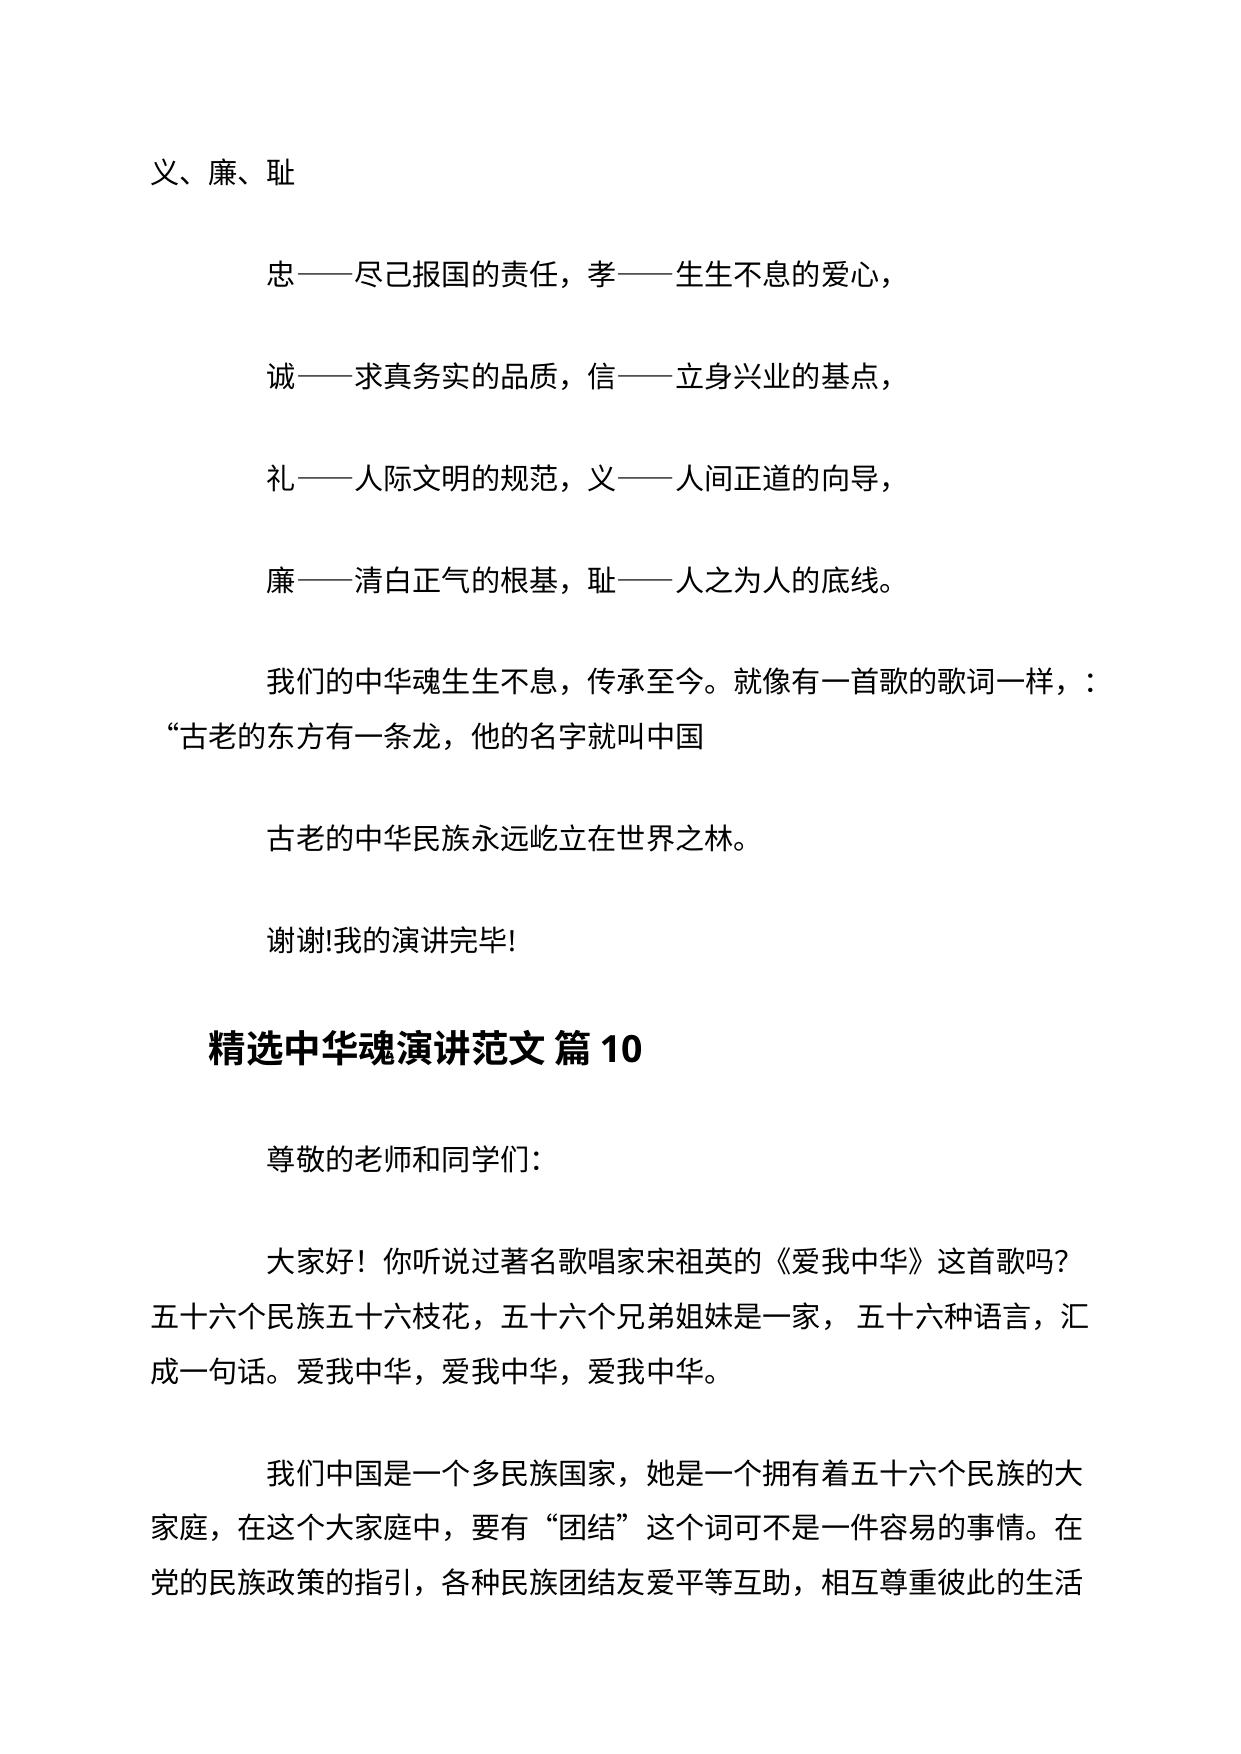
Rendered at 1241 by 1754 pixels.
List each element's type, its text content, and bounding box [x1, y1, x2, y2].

text 谢谢!我的演讲完毕! [150, 917, 1090, 960]
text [150, 1450, 1090, 1602]
text 尊敬的老师和同学们： [150, 1137, 1090, 1179]
text 礼——人际文明的规范，义——人间正道的向导， [150, 455, 1090, 498]
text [150, 150, 1090, 192]
text 精选中华魂演讲范文 篇10 [150, 1019, 1090, 1074]
text 诚——求真务实的品质，信——立身兴业的基点， [150, 353, 1090, 396]
text 我们的中华魂生生不息，传承至今。就像有一首歌的歌词一样，：“古老的东方有一条龙，他的名字就叫中国 [150, 659, 1090, 756]
text 大家好！你听说过著名歌唱家宋祖英的《爱我中华》这首歌吗？五十六个民族五十六枝花，五十六个兄弟姐妹是一家， 五十六种语言，汇成一句话。爱我中华，爱我中华，爱我中华。 [150, 1239, 1090, 1391]
text 廉——清白正气的根基，耻——人之为人的底线。 [150, 557, 1090, 599]
text 忠——尽己报国的责任，孝——生生不息的爱心， [150, 252, 1090, 294]
text 古老的中华民族永远屹立在世界之林。 [150, 816, 1090, 858]
